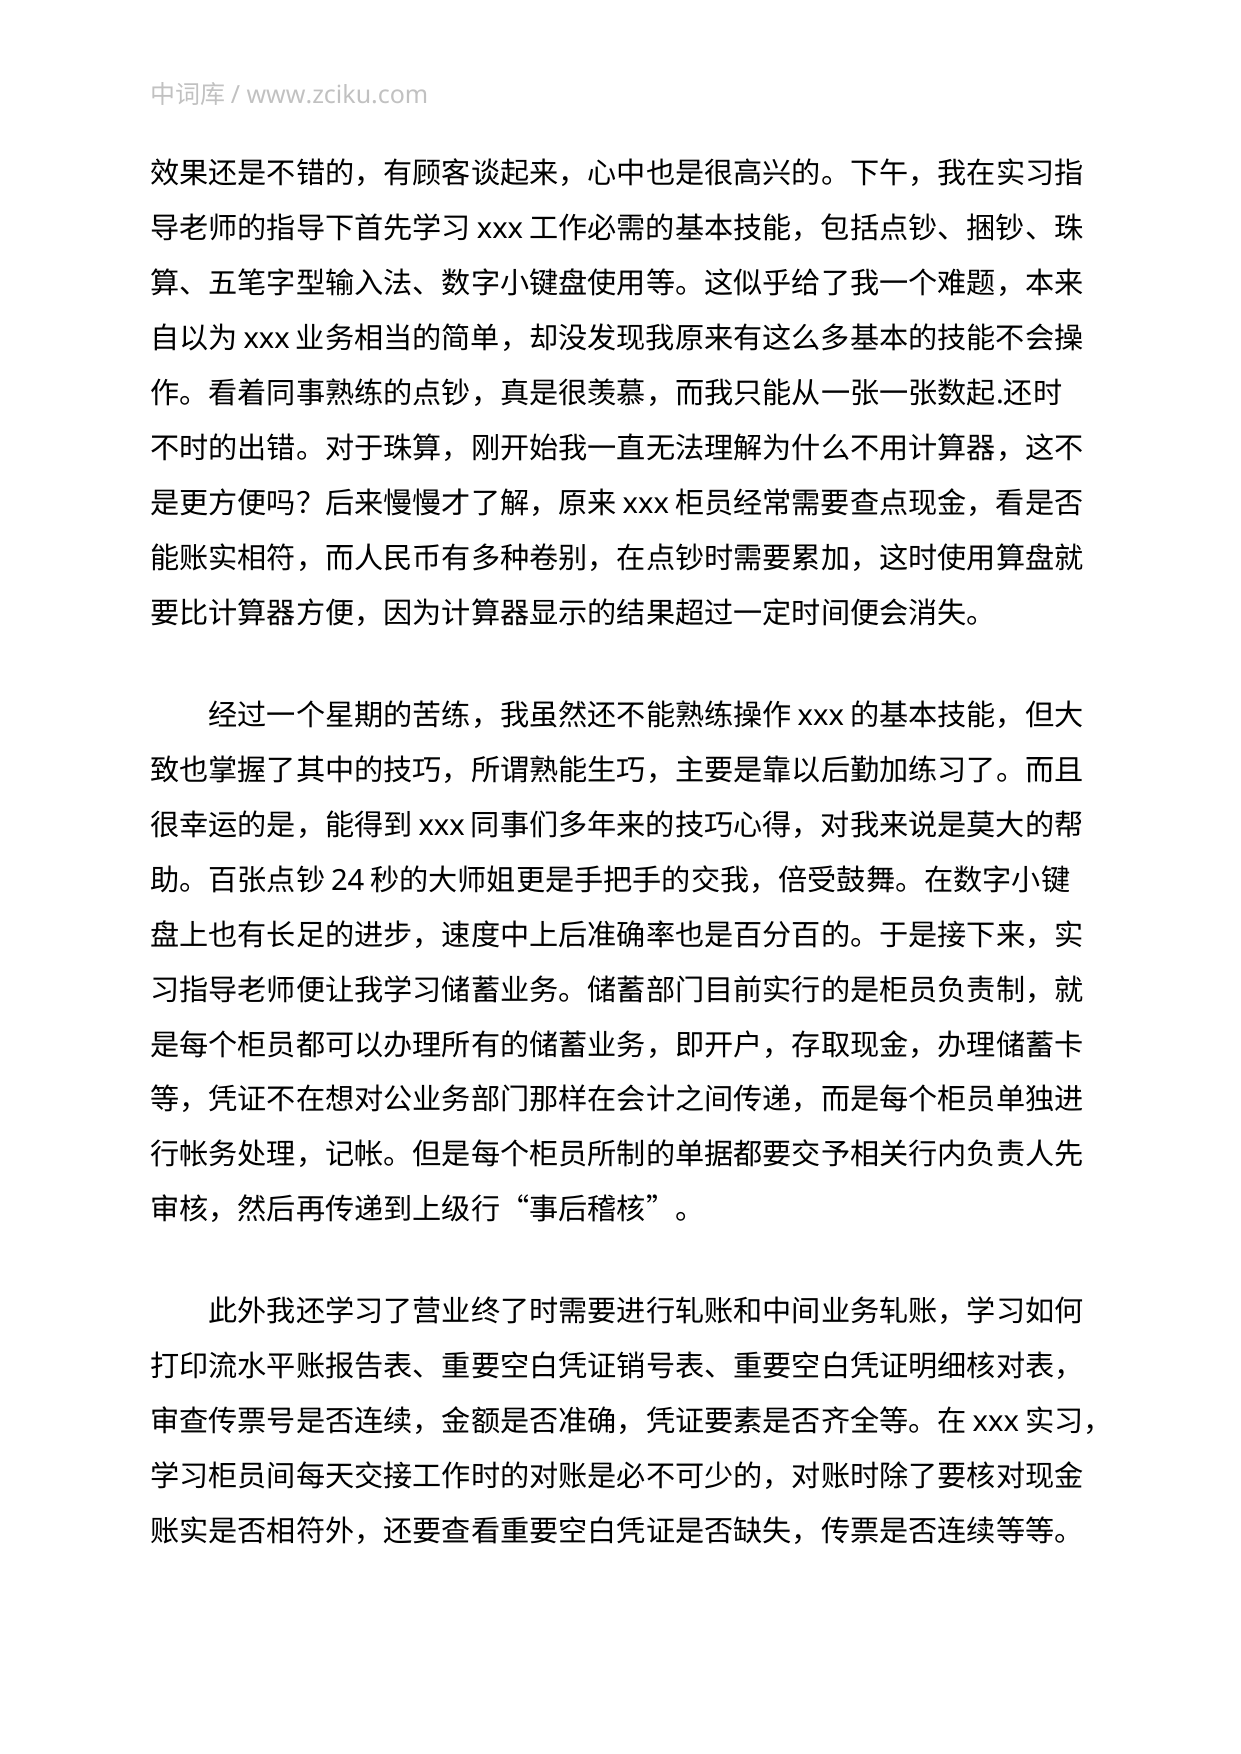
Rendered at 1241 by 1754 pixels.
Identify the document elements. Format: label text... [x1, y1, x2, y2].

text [150, 1287, 1090, 1549]
text 经过一个星期的苦练，我虽然还不能熟练操作xxx的基本技能，但大致也掌握了其中的技巧，所谓熟能生巧，主要是靠以后勤加练习了。而且很幸运的是，能得到xxx同事们多年来的技巧心得，对我来说是莫大的帮助。百张点钞24秒的大师姐更是手把手的交我，倍受鼓舞。在数字小键盘上也有长足的进步，速度中上后准确率也是百分百的。于是接下来，实习指导老师便让我学习储蓄业务。储蓄部门目前实行的是柜员负责制，就是每个柜员都可以办理所有的储蓄业务，即开户，存取现金，办理储蓄卡等，凭证不在想对公业务部门那样在会计之间传递，而是每个柜员单独进行帐务处理，记帐。但是每个柜员所制的单据都要交予相关行内负责人先审核，然后再传递到上级行“事后稽核”。 [150, 691, 1090, 1228]
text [150, 150, 1090, 632]
